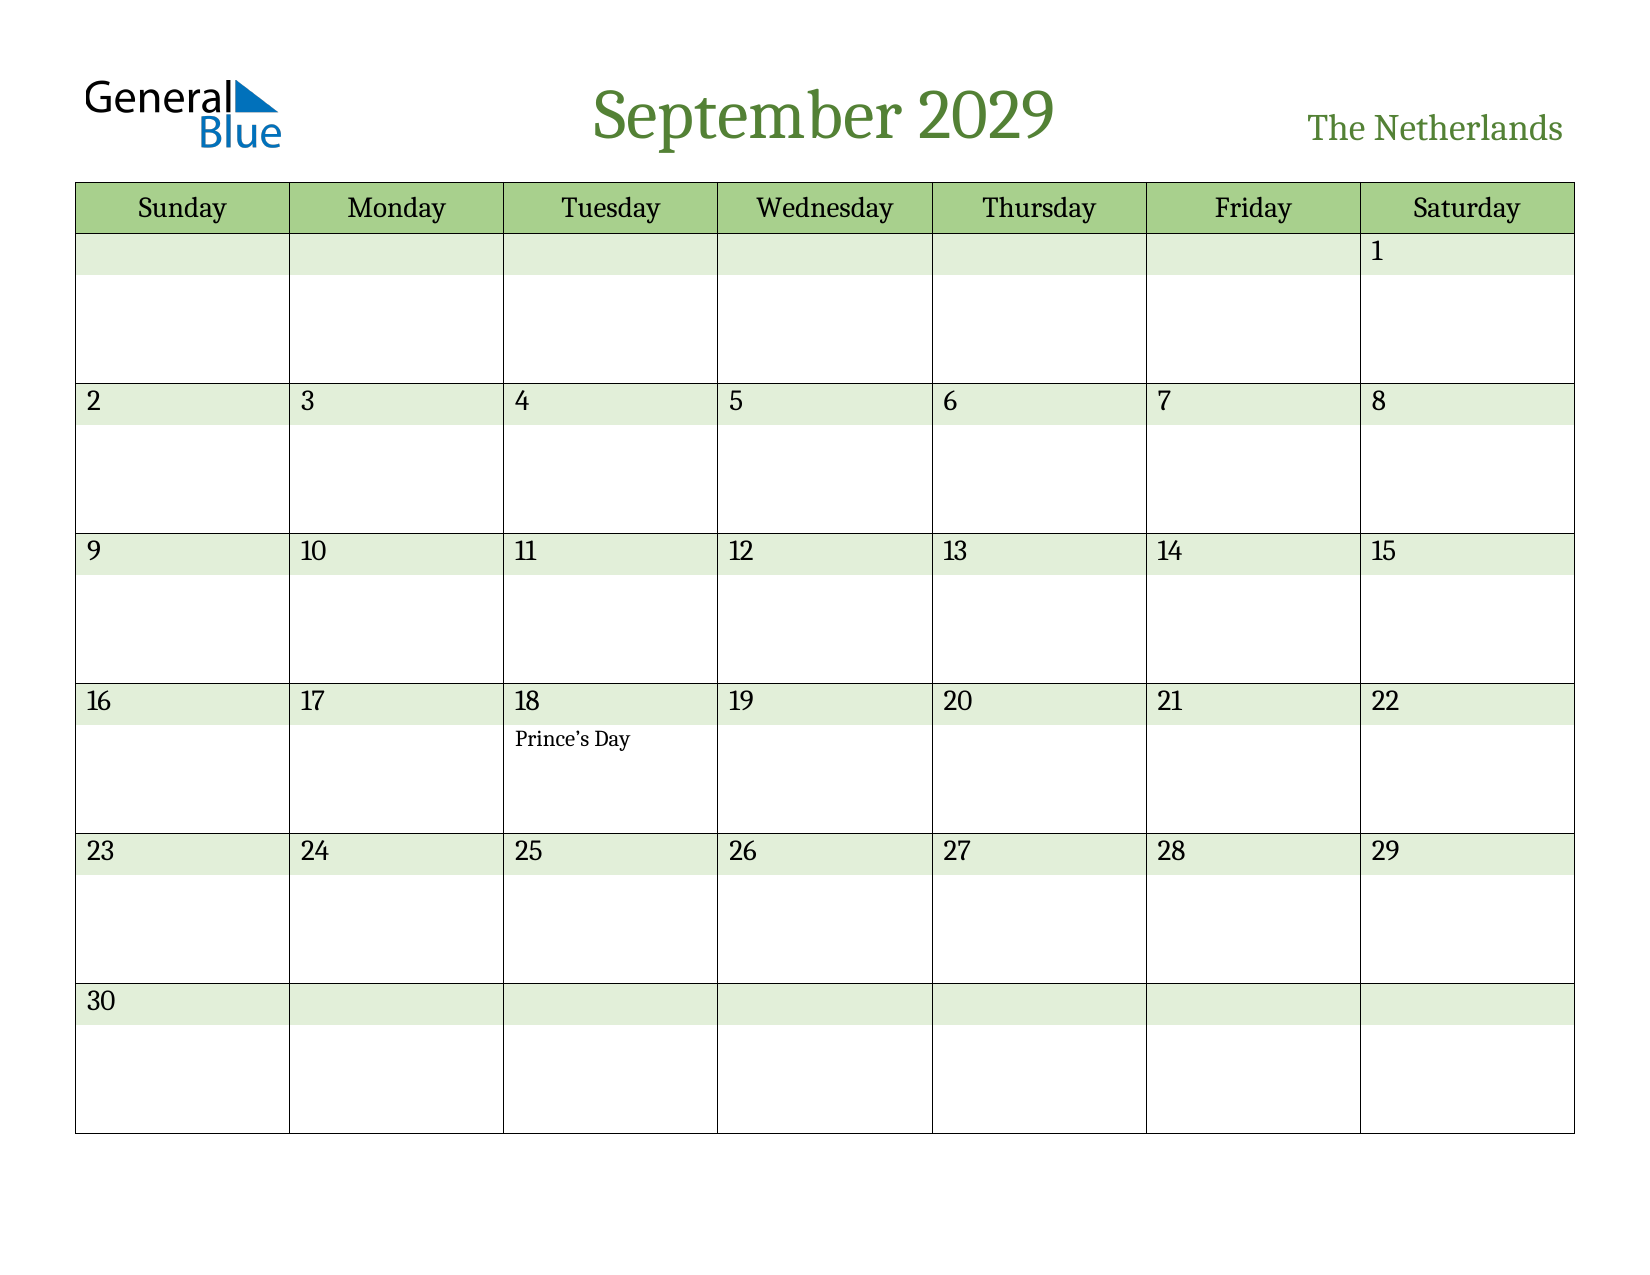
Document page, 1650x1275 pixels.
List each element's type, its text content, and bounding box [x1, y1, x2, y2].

table_header The Netherlands [1146, 75, 1574, 182]
table_cell Prince’s Day [504, 725, 717, 833]
table_cell [718, 1025, 932, 1133]
table_cell [718, 875, 932, 983]
table_cell 29 [1361, 834, 1574, 875]
table_cell [1147, 275, 1360, 383]
table_cell [290, 275, 503, 383]
table_cell [290, 984, 503, 1025]
table_cell [933, 984, 1146, 1025]
table_cell [1147, 575, 1360, 683]
table_cell 15 [1361, 534, 1574, 575]
table_cell 16 [76, 684, 289, 725]
table_cell 23 [76, 834, 289, 875]
table_cell [718, 725, 932, 833]
table_cell 12 [718, 534, 932, 575]
table_cell [933, 1025, 1146, 1133]
table_cell [290, 575, 503, 683]
table_cell [504, 425, 717, 533]
table_cell 27 [933, 834, 1146, 875]
table_cell [933, 575, 1146, 683]
table_cell 1 [1361, 234, 1574, 275]
table_cell 2 [76, 384, 289, 425]
table_cell [718, 984, 932, 1025]
table_cell [718, 575, 932, 683]
table_cell Saturday [1361, 183, 1574, 233]
table_cell [76, 1025, 289, 1133]
table_cell 19 [718, 684, 932, 725]
table_cell [1147, 234, 1360, 275]
table_cell [933, 725, 1146, 833]
table_cell [1147, 875, 1360, 983]
table_cell Friday [1147, 183, 1360, 233]
table_cell 21 [1147, 684, 1360, 725]
table_cell [290, 725, 503, 833]
table_cell [76, 275, 289, 383]
table_cell [1361, 875, 1574, 983]
table_cell 7 [1147, 384, 1360, 425]
table_cell 17 [290, 684, 503, 725]
table_cell [933, 875, 1146, 983]
table_cell [76, 234, 289, 275]
table_cell [504, 875, 717, 983]
table_cell [1147, 725, 1360, 833]
table_header [76, 75, 503, 182]
table_cell [504, 1025, 717, 1133]
table_cell [1147, 1025, 1360, 1133]
table_cell 20 [933, 684, 1146, 725]
picture [86, 80, 281, 148]
table_cell Wednesday [718, 183, 932, 233]
table_cell [718, 234, 932, 275]
table_cell 5 [718, 384, 932, 425]
table_cell 18 [504, 684, 717, 725]
table_cell 11 [504, 534, 717, 575]
table_cell Thursday [933, 183, 1146, 233]
table_cell [290, 425, 503, 533]
table_cell [76, 875, 289, 983]
table_cell [290, 875, 503, 983]
table_cell 25 [504, 834, 717, 875]
table_cell [1361, 984, 1574, 1025]
table_cell 10 [290, 534, 503, 575]
table_cell [1361, 575, 1574, 683]
table_cell 4 [504, 384, 717, 425]
table_cell [1361, 725, 1574, 833]
table_cell 6 [933, 384, 1146, 425]
table_cell [76, 425, 289, 533]
table_cell 22 [1361, 684, 1574, 725]
table_cell 30 [76, 984, 289, 1025]
table_cell Sunday [76, 183, 289, 233]
table_cell [1361, 425, 1574, 533]
table_cell 26 [718, 834, 932, 875]
table_header September 2029 [504, 75, 1146, 182]
table_cell [504, 984, 717, 1025]
table_cell Monday [290, 183, 503, 233]
table_cell [76, 725, 289, 833]
table_cell [76, 575, 289, 683]
table_cell [933, 234, 1146, 275]
table_cell 9 [76, 534, 289, 575]
table_cell [1361, 275, 1574, 383]
table_cell [504, 275, 717, 383]
table_cell [504, 575, 717, 683]
table_cell 13 [933, 534, 1146, 575]
table_cell [290, 234, 503, 275]
table_cell 24 [290, 834, 503, 875]
table_cell [718, 275, 932, 383]
table_cell [1147, 425, 1360, 533]
table_cell [290, 1025, 503, 1133]
table_cell 3 [290, 384, 503, 425]
table_cell [933, 275, 1146, 383]
table_cell [1361, 1025, 1574, 1133]
table_cell 8 [1361, 384, 1574, 425]
table_cell [933, 425, 1146, 533]
table_cell 14 [1147, 534, 1360, 575]
table_cell [1147, 984, 1360, 1025]
table_cell [504, 234, 717, 275]
table_cell [718, 425, 932, 533]
table_cell 28 [1147, 834, 1360, 875]
table_cell Tuesday [504, 183, 717, 233]
